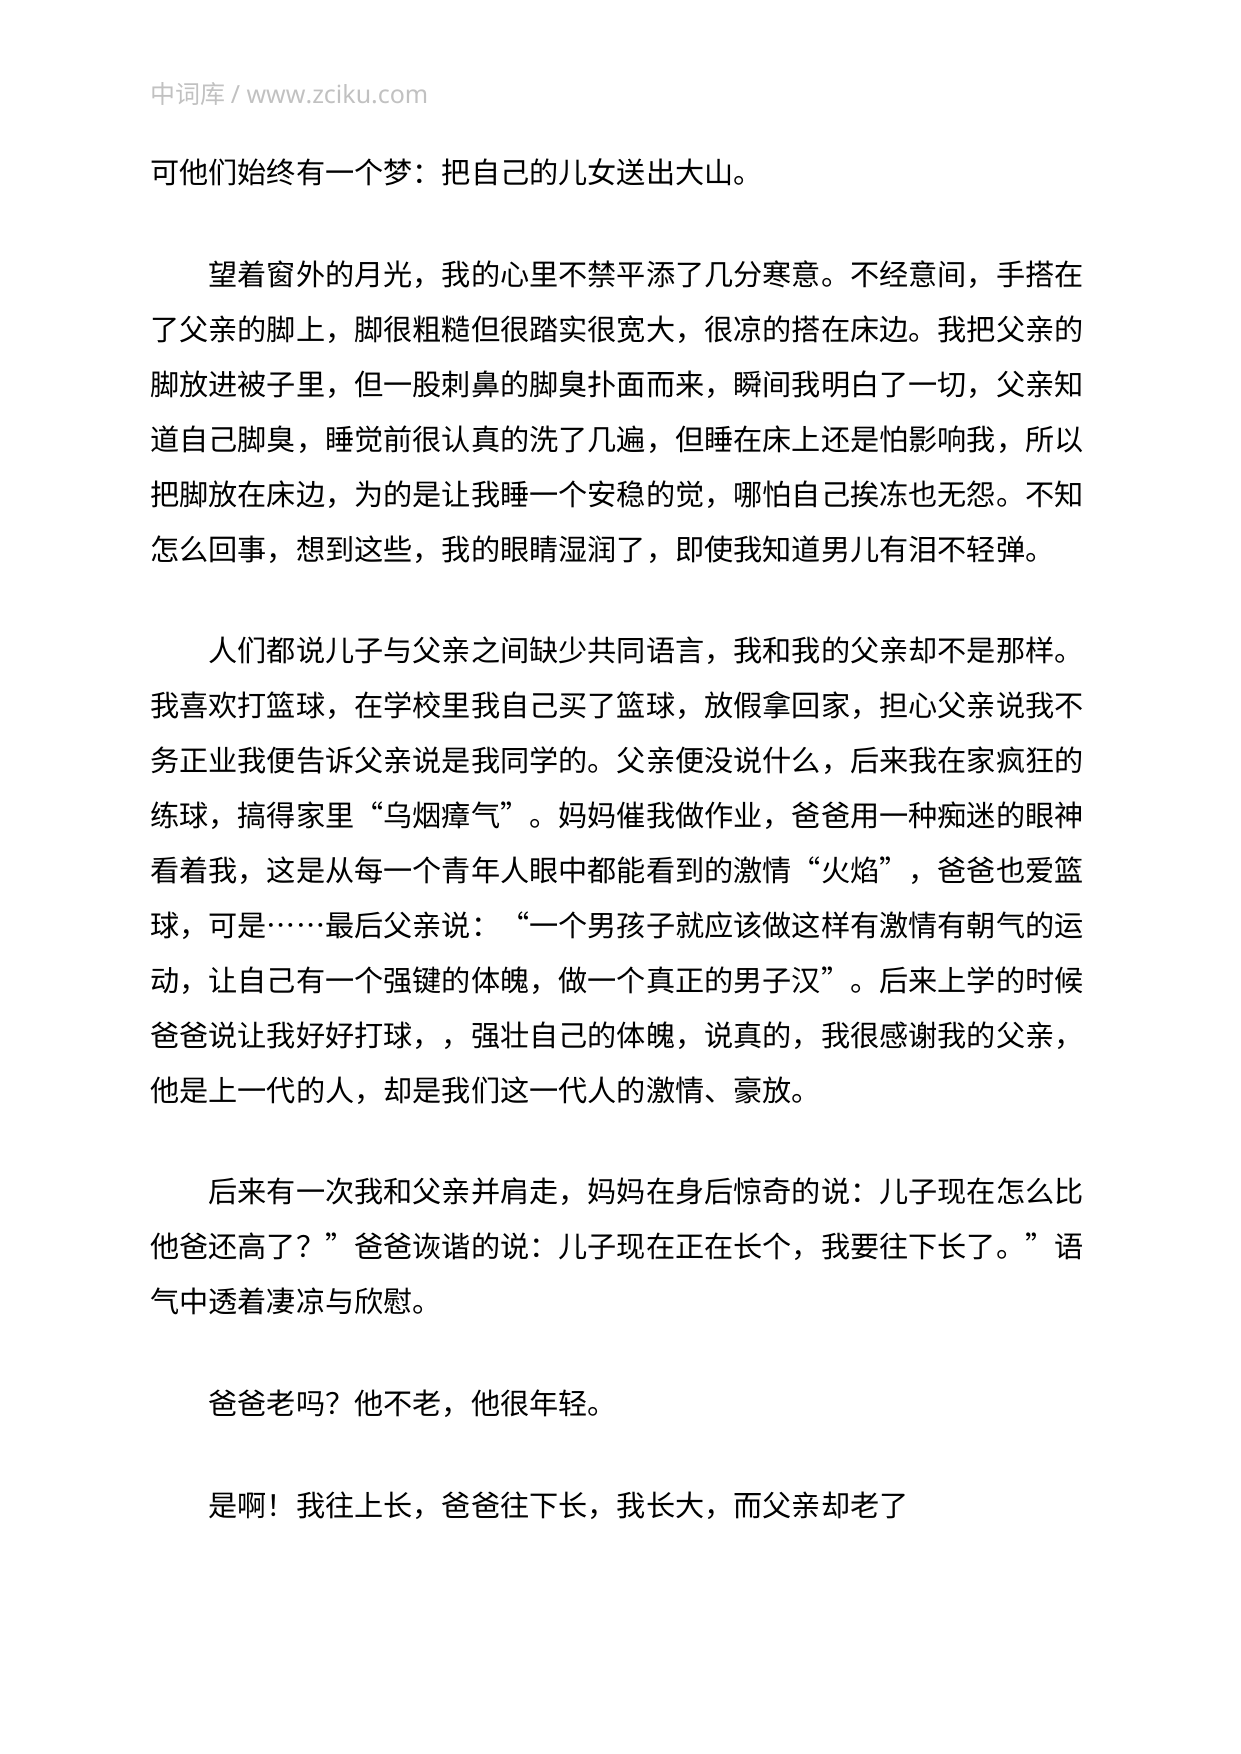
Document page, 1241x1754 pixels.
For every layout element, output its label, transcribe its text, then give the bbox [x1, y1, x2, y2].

text 后来有一次我和父亲并肩走，妈妈在身后惊奇的说：儿子现在怎么比他爸还高了？”爸爸诙谐的说：儿子现在正在长个，我要往下长了。”语气中透着凄凉与欣慰。 [150, 1169, 1090, 1321]
text 望着窗外的月光，我的心里不禁平添了几分寒意。不经意间，手搭在了父亲的脚上，脚很粗糙但很踏实很宽大，很凉的搭在床边。我把父亲的脚放进被子里，但一股刺鼻的脚臭扑面而来，瞬间我明白了一切，父亲知道自己脚臭，睡觉前很认真的洗了几遍，但睡在床上还是怕影响我，所以把脚放在床边，为的是让我睡一个安稳的觉，哪怕自己挨冻也无怨。不知怎么回事，想到这些，我的眼睛湿润了，即使我知道男儿有泪不轻弹。 [150, 252, 1090, 568]
text 是啊！我往上长，爸爸往下长，我长大，而父亲却老了 [150, 1482, 1090, 1524]
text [150, 150, 1090, 192]
text 爸爸老吗？他不老，他很年轻。 [150, 1381, 1090, 1423]
text 人们都说儿子与父亲之间缺少共同语言，我和我的父亲却不是那样。我喜欢打篮球，在学校里我自己买了篮球，放假拿回家，担心父亲说我不务正业我便告诉父亲说是我同学的。父亲便没说什么，后来我在家疯狂的练球，搞得家里“乌烟瘴气”。妈妈催我做作业，爸爸用一种痴迷的眼神看着我，这是从每一个青年人眼中都能看到的激情“火焰”，爸爸也爱篮球，可是……最后父亲说：“一个男孩子就应该做这样有激情有朝气的运动，让自己有一个强键的体魄，做一个真正的男子汉”。后来上学的时候爸爸说让我好好打球，，强壮自己的体魄，说真的，我很感谢我的父亲，他是上一代的人，却是我们这一代人的激情、豪放。 [150, 628, 1090, 1109]
